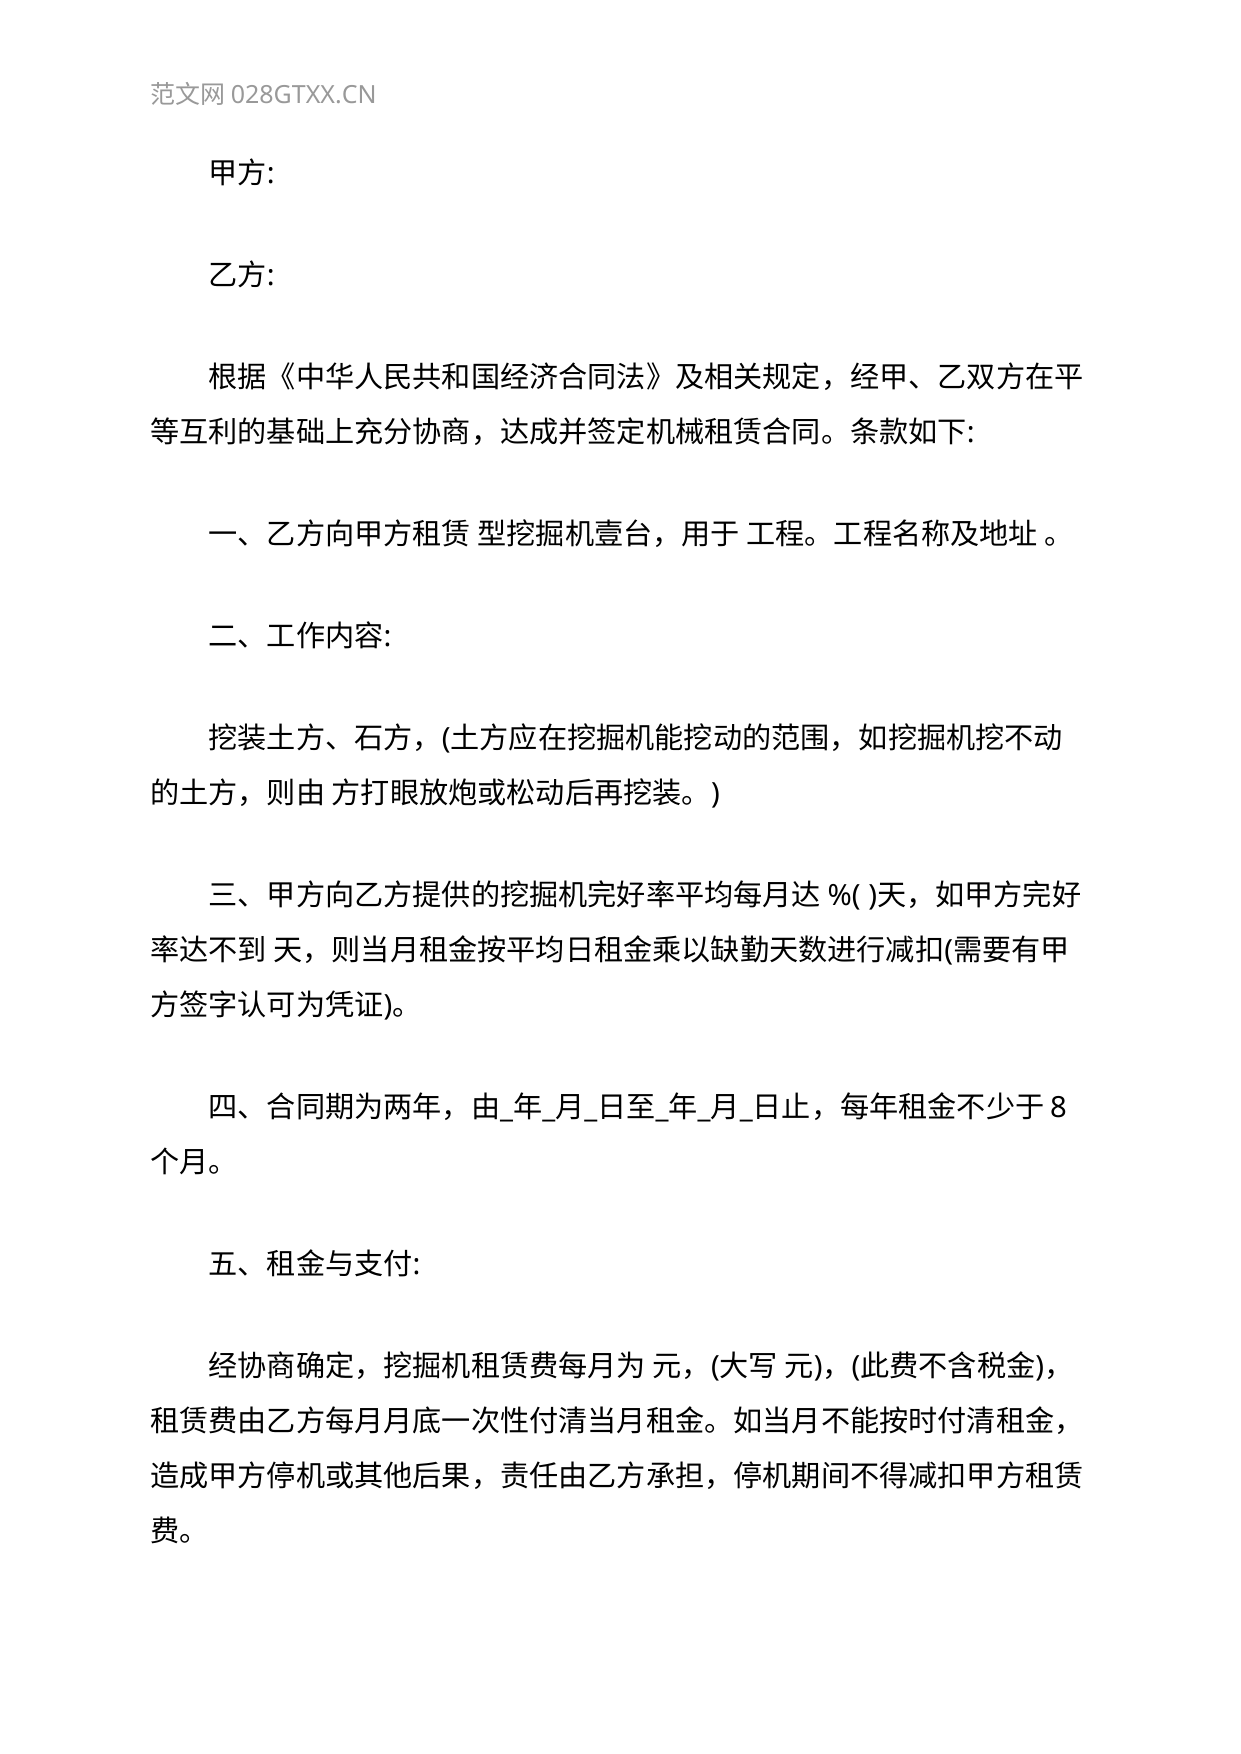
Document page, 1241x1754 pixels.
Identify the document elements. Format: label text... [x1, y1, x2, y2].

text 乙方: [150, 252, 1090, 294]
text 甲方: [150, 150, 1090, 192]
text 五、租金与支付: [150, 1240, 1090, 1283]
text 根据《中华人民共和国经济合同法》及相关规定，经甲、乙双方在平等互利的基础上充分协商，达成并签定机械租赁合同。条款如下: [150, 354, 1090, 451]
text 挖装土方、石方，(土方应在挖掘机能挖动的范围，如挖掘机挖不动的土方，则由 方打眼放炮或松动后再挖装。) [150, 714, 1090, 812]
text 二、工作内容: [150, 613, 1090, 655]
text 三、甲方向乙方提供的挖掘机完好率平均每月达 %( )天，如甲方完好率达不到 天，则当月租金按平均日租金乘以缺勤天数进行减扣(需要有甲方签字认可为凭证)。 [150, 872, 1090, 1024]
text 一、乙方向甲方租赁 型挖掘机壹台，用于 工程。工程名称及地址 。 [150, 511, 1090, 553]
text 四、合同期为两年，由_年_月_日至_年_月_日止，每年租金不少于8个月。 [150, 1083, 1090, 1181]
text 经协商确定，挖掘机租赁费每月为 元，(大写 元)，(此费不含税金)，租赁费由乙方每月月底一次性付清当月租金。如当月不能按时付清租金，造成甲方停机或其他后果，责任由乙方承担，停机期间不得减扣甲方租赁费。 [150, 1342, 1090, 1549]
